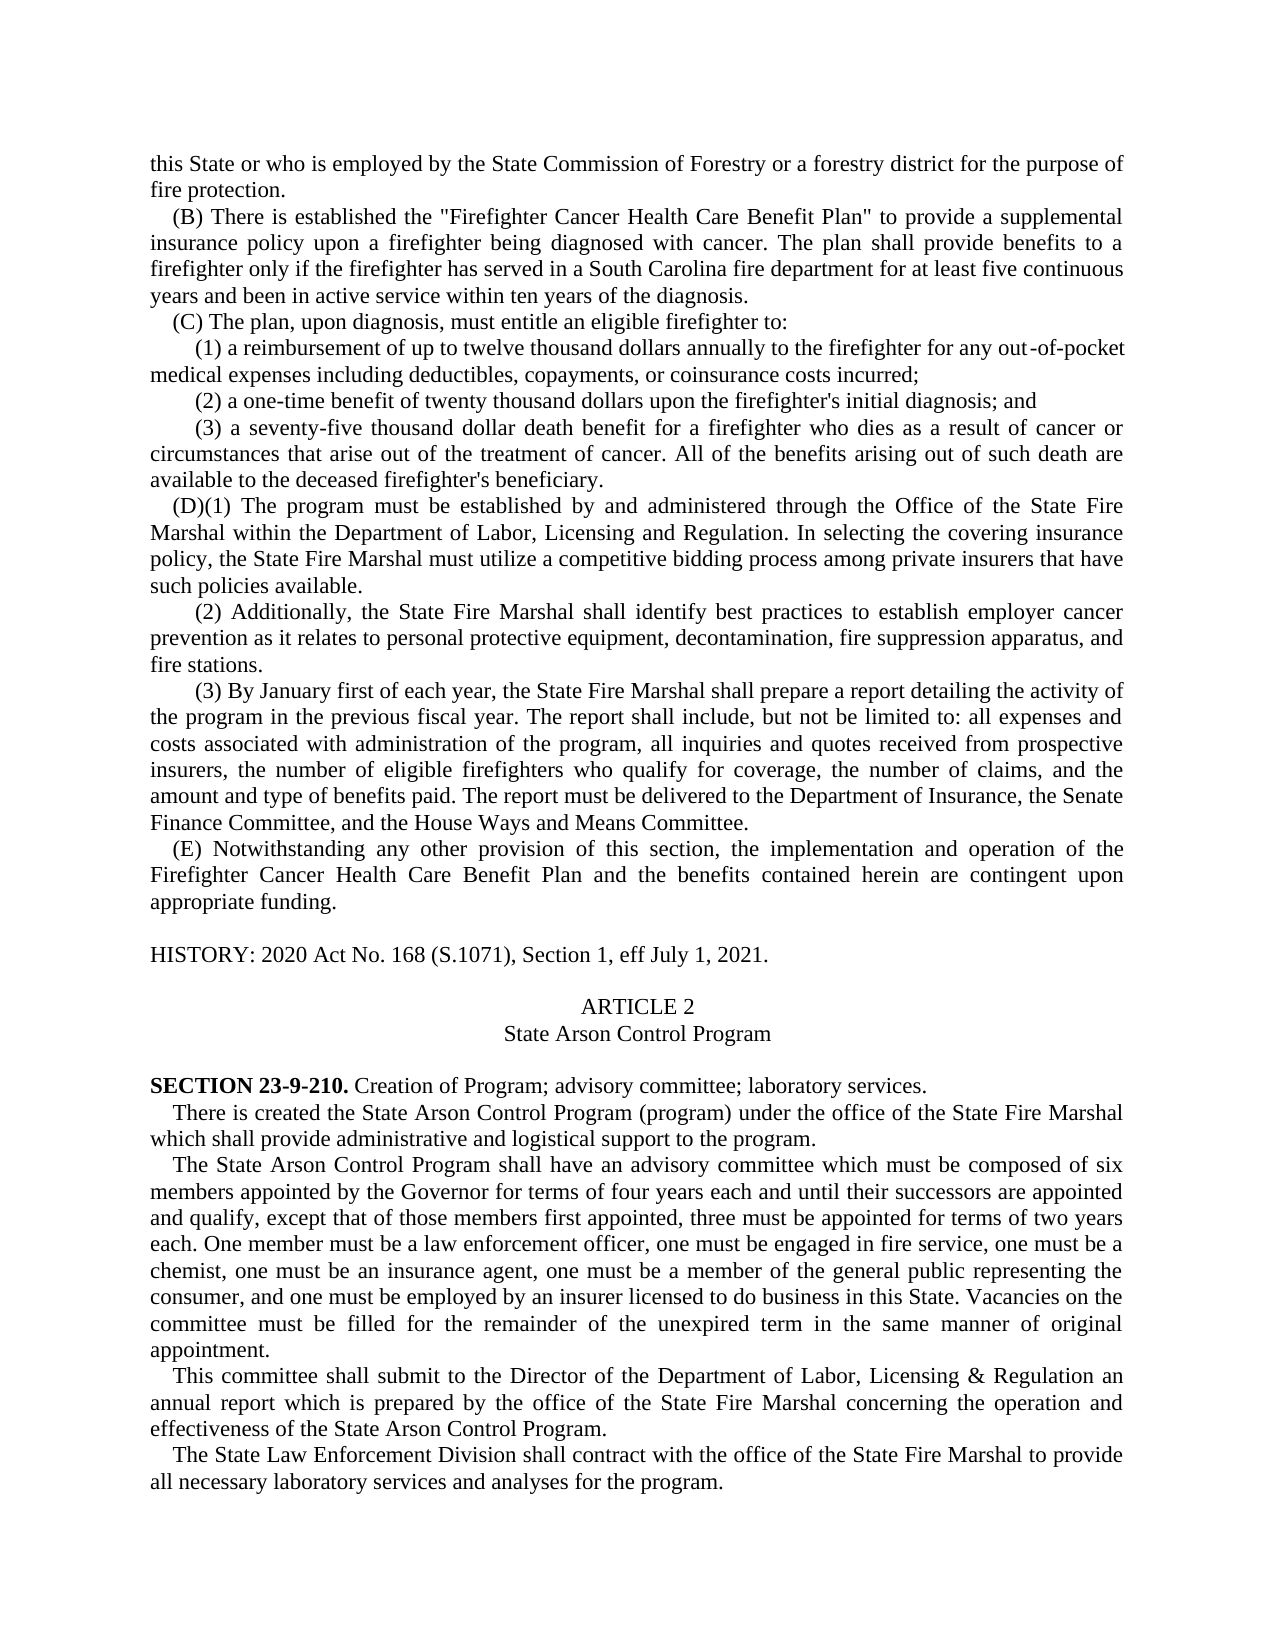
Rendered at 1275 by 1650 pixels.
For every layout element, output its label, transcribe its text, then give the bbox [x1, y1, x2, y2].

text ARTICLE 2 [150, 993, 1125, 1020]
text (E) Notwithstanding any other provision of this section, the implementation and operation of the Firefighter Cancer Health Care Benefit Plan and the benefits contained herein are contingent upon appropriate funding. [150, 835, 1125, 914]
text (2) a one-time benefit of twenty thousand dollars upon the firefighter's initial diagnosis; and [150, 387, 1125, 413]
text (3) By January first of each year, the State Fire Marshal shall prepare a report detailing the activity of the program in the previous fiscal year. The report shall include, but not be limited to: all expenses and costs associated with administration of the program, all inquiries and quotes received from prospective insurers, the number of eligible firefighters who qualify for coverage, the number of claims, and the amount and type of benefits paid. The report must be delivered to the Department of Insurance, the Senate Finance Committee, and the House Ways and Means Committee. [150, 677, 1125, 835]
text State Arson Control Program [150, 1020, 1125, 1046]
text (3) a seventy-five thousand dollar death benefit for a firefighter who dies as a result of cancer or circumstances that arise out of the treatment of cancer. All of the benefits arising out of such death are available to the deceased firefighter's beneficiary. [150, 413, 1125, 493]
text The State Law Enforcement Division shall contract with the office of the State Fire Marshal to provide all necessary laboratory services and analyses for the program. [150, 1441, 1125, 1494]
text SECTION 23-9-210. Creation of Program; advisory committee; laboratory services. [150, 1072, 1125, 1099]
text HISTORY: 2020 Act No. 168 (S.1071), Section 1, eff July 1, 2021. [150, 941, 1125, 967]
text (C) The plan, upon diagnosis, must entitle an eligible firefighter to: [150, 308, 1125, 334]
text (2) Additionally, the State Fire Marshal shall identify best practices to establish employer cancer prevention as it relates to personal protective equipment, decontamination, fire suppression apparatus, and fire stations. [150, 598, 1125, 677]
text (D)(1) The program must be established by and administered through the Office of the State Fire Marshal within the Department of Labor, Licensing and Regulation. In selecting the covering insurance policy, the State Fire Marshal must utilize a competitive bidding process among private insurers that have such policies available. [150, 493, 1125, 598]
text (B) There is established the "Firefighter Cancer Health Care Benefit Plan" to provide a supplemental insurance policy upon a firefighter being diagnosed with cancer. The plan shall provide benefits to a firefighter only if the firefighter has served in a South Carolina fire department for at least five continuous years and been in active service within ten years of the diagnosis. [150, 203, 1125, 308]
text This committee shall submit to the Director of the Department of Labor, Licensing & Regulation an annual report which is prepared by the office of the State Fire Marshal concerning the operation and effectiveness of the State Arson Control Program. [150, 1362, 1125, 1441]
text There is created the State Arson Control Program (program) under the office of the State Fire Marshal which shall provide administrative and logistical support to the program. [150, 1099, 1125, 1151]
text The State Arson Control Program shall have an advisory committee which must be composed of six members appointed by the Governor for terms of four years each and until their successors are appointed and qualify, except that of those members first appointed, three must be appointed for terms of two years each. One member must be a law enforcement officer, one must be engaged in fire service, one must be a chemist, one must be an insurance agent, one must be a member of the general public representing the consumer, and one must be employed by an insurer licensed to do business in this State. Vacancies on the committee must be filled for the remainder of the unexpired term in the same manner of original appointment. [150, 1151, 1125, 1362]
text (1) a reimbursement of up to twelve thousand dollars annually to the firefighter for any out-of-pocket medical expenses including deductibles, copayments, or coinsurance costs incurred; [150, 334, 1125, 387]
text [150, 150, 1125, 203]
